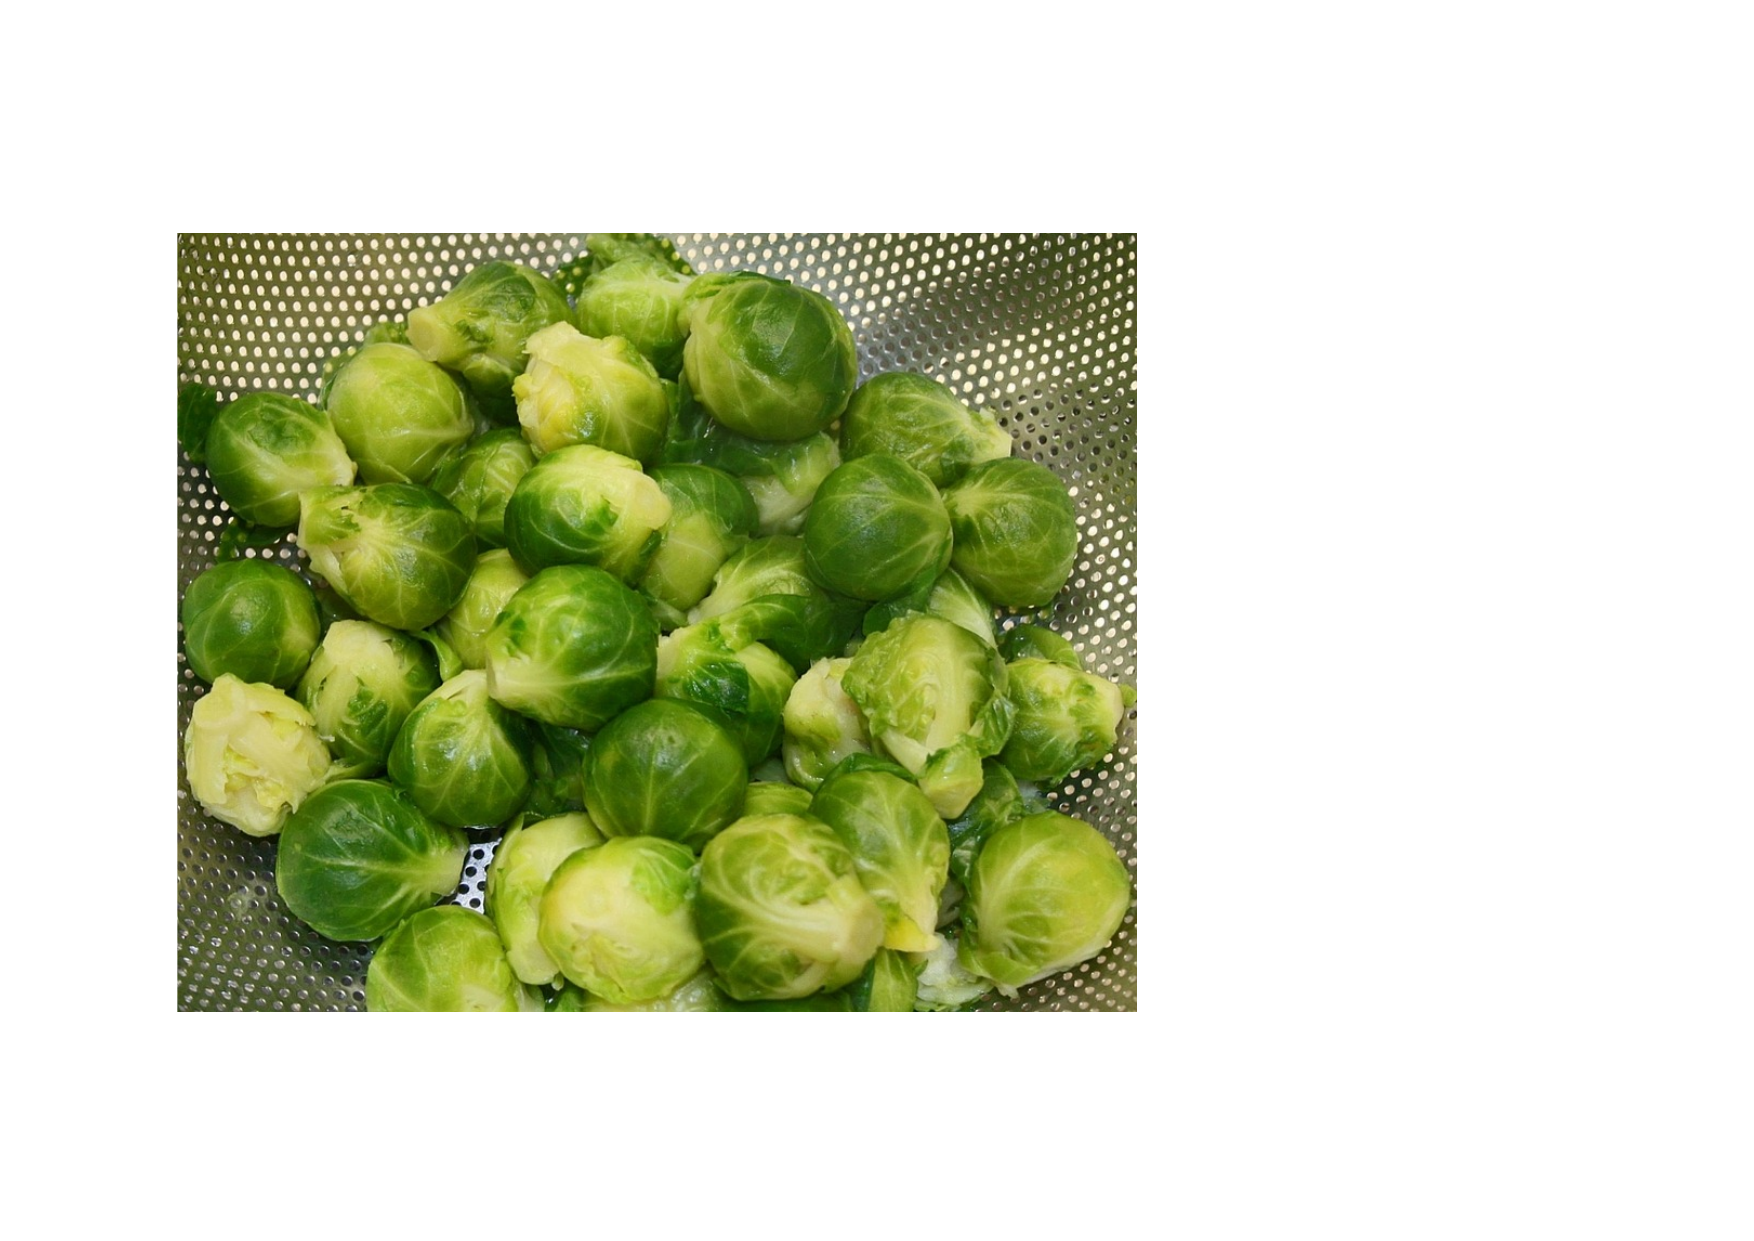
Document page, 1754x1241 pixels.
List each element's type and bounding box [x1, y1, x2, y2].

picture [177, 233, 1137, 1012]
